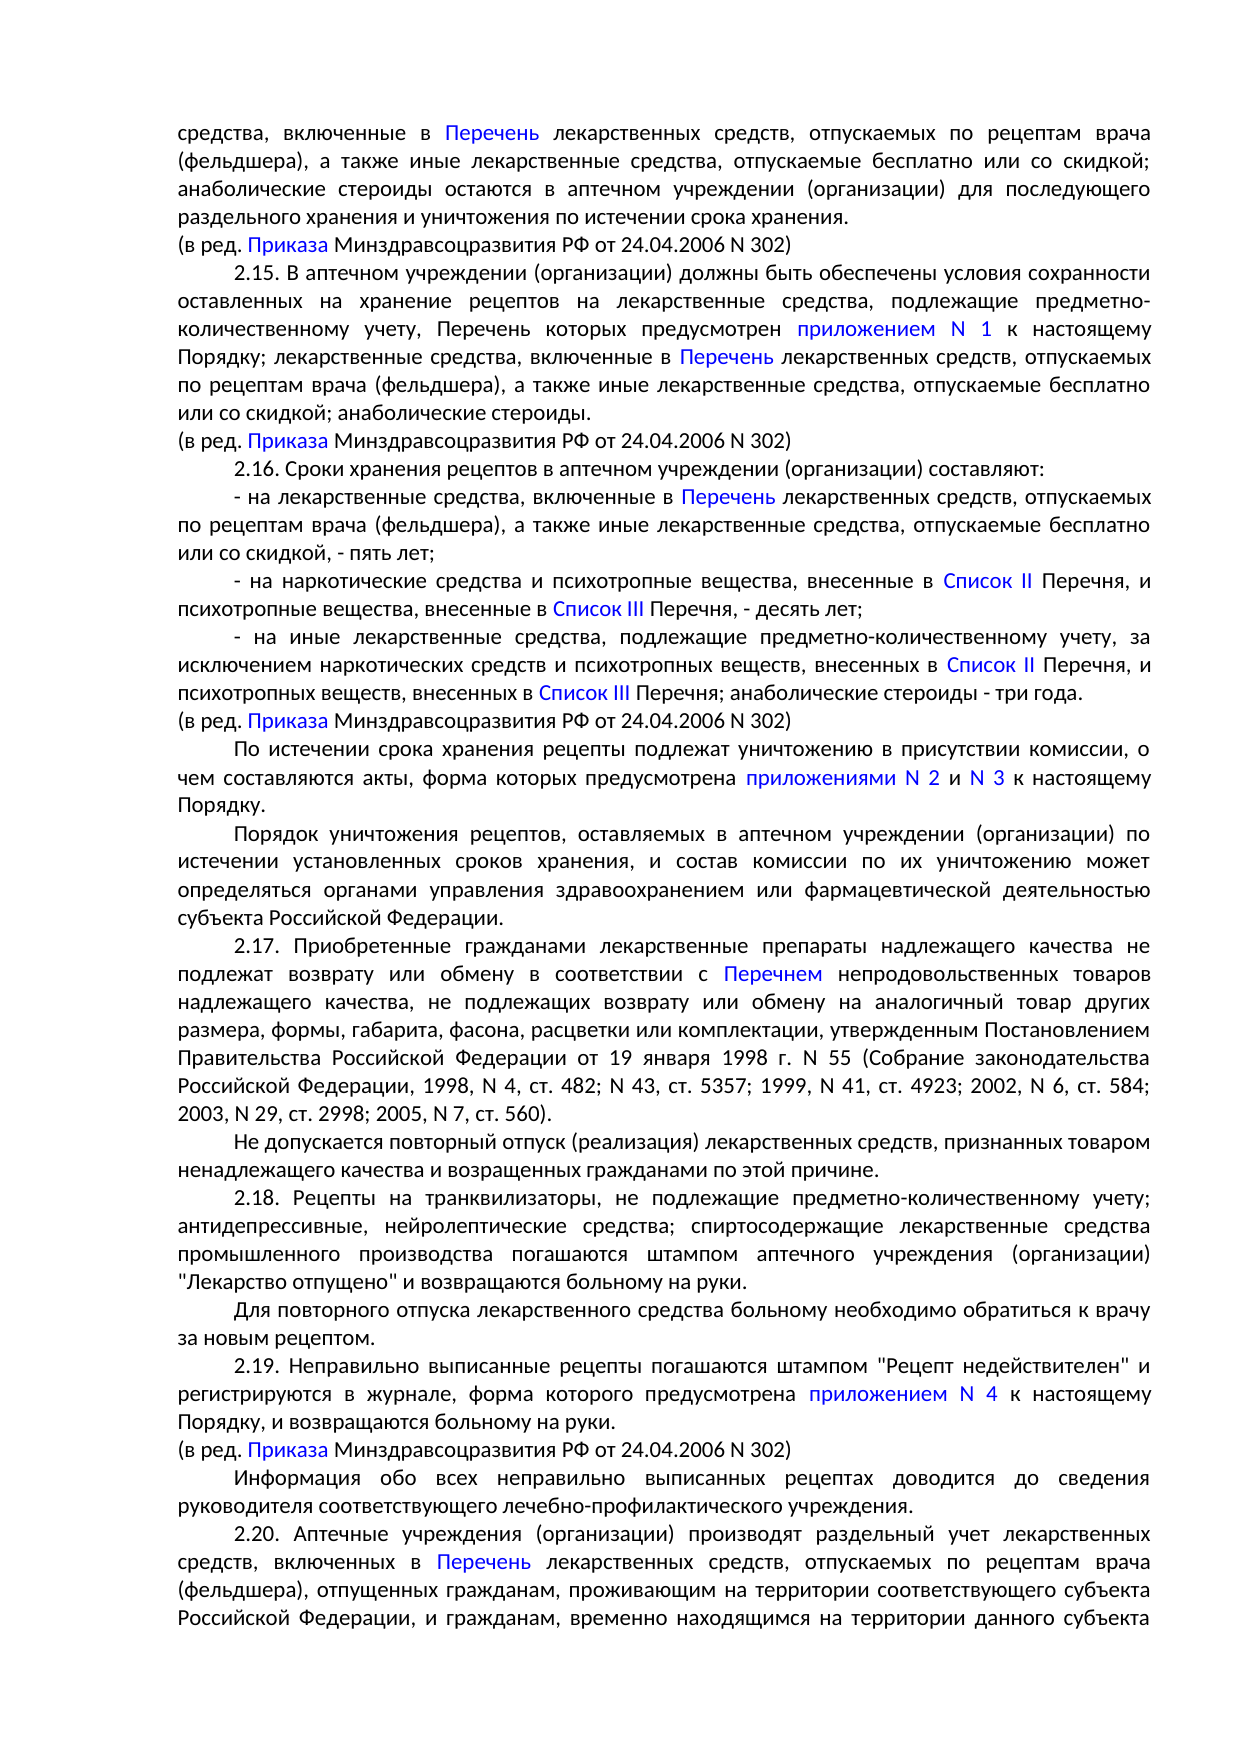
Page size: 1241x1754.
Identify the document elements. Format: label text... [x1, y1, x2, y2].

text (в ред. Приказа Минздравсоцразвития РФ от 24.04.2006 N 302) [177, 426, 1152, 454]
text 2.19. Неправильно выписанные рецепты погашаются штампом "Рецепт недействителен" и регистрируются в журнале, форма которого предусмотрена приложением N 4 к настоящему Порядку, и возвращаются больному на руки. [177, 1351, 1152, 1435]
text 2.16. Сроки хранения рецептов в аптечном учреждении (организации) составляют: [177, 454, 1152, 482]
text 2.18. Рецепты на транквилизаторы, не подлежащие предметно-количественному учету; антидепрессивные, нейролептические средства; спиртосодержащие лекарственные средства промышленного производства погашаются штампом аптечного учреждения (организации) "Лекарство отпущено" и возвращаются больному на руки. [177, 1183, 1152, 1295]
text 2.17. Приобретенные гражданами лекарственные препараты надлежащего качества не подлежат возврату или обмену в соответствии с Перечнем непродовольственных товаров надлежащего качества, не подлежащих возврату или обмену на аналогичный товар других размера, формы, габарита, фасона, расцветки или комплектации, утвержденным Постановлением Правительства Российской Федерации от 19 января 1998 г. N 55 (Собрание законодательства Российской Федерации, 1998, N 4, ст. 482; N 43, ст. 5357; 1999, N 41, ст. 4923; 2002, N 6, ст. 584; 2003, N 29, ст. 2998; 2005, N 7, ст. 560). [177, 931, 1152, 1127]
text Для повторного отпуска лекарственного средства больному необходимо обратиться к врачу за новым рецептом. [177, 1295, 1152, 1351]
text По истечении срока хранения рецепты подлежат уничтожению в присутствии комиссии, о чем составляются акты, форма которых предусмотрена приложениями N 2 и N 3 к настоящему Порядку. [177, 734, 1152, 819]
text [177, 1519, 1152, 1631]
text 2.15. В аптечном учреждении (организации) должны быть обеспечены условия сохранности оставленных на хранение рецептов на лекарственные средства, подлежащие предметно-количественному учету, Перечень которых предусмотрен приложением N 1 к настоящему Порядку; лекарственные средства, включенные в Перечень лекарственных средств, отпускаемых по рецептам врача (фельдшера), а также иные лекарственные средства, отпускаемые бесплатно или со скидкой; анаболические стероиды. [177, 258, 1152, 426]
text (в ред. Приказа Минздравсоцразвития РФ от 24.04.2006 N 302) [177, 707, 1152, 734]
text (в ред. Приказа Минздравсоцразвития РФ от 24.04.2006 N 302) [177, 1435, 1152, 1463]
text - на лекарственные средства, включенные в Перечень лекарственных средств, отпускаемых по рецептам врача (фельдшера), а также иные лекарственные средства, отпускаемые бесплатно или со скидкой, - пять лет; [177, 482, 1152, 566]
text (в ред. Приказа Минздравсоцразвития РФ от 24.04.2006 N 302) [177, 230, 1152, 258]
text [177, 118, 1152, 230]
text - на иные лекарственные средства, подлежащие предметно-количественному учету, за исключением наркотических средств и психотропных веществ, внесенных в Список II Перечня, и психотропных веществ, внесенных в Список III Перечня; анаболические стероиды - три года. [177, 622, 1152, 707]
text Не допускается повторный отпуск (реализация) лекарственных средств, признанных товаром ненадлежащего качества и возращенных гражданами по этой причине. [177, 1127, 1152, 1183]
text Порядок уничтожения рецептов, оставляемых в аптечном учреждении (организации) по истечении установленных сроков хранения, и состав комиссии по их уничтожению может определяться органами управления здравоохранением или фармацевтической деятельностью субъекта Российской Федерации. [177, 819, 1152, 931]
text - на наркотические средства и психотропные вещества, внесенные в Список II Перечня, и психотропные вещества, внесенные в Список III Перечня, - десять лет; [177, 566, 1152, 622]
text Информация обо всех неправильно выписанных рецептах доводится до сведения руководителя соответствующего лечебно-профилактического учреждения. [177, 1463, 1152, 1519]
